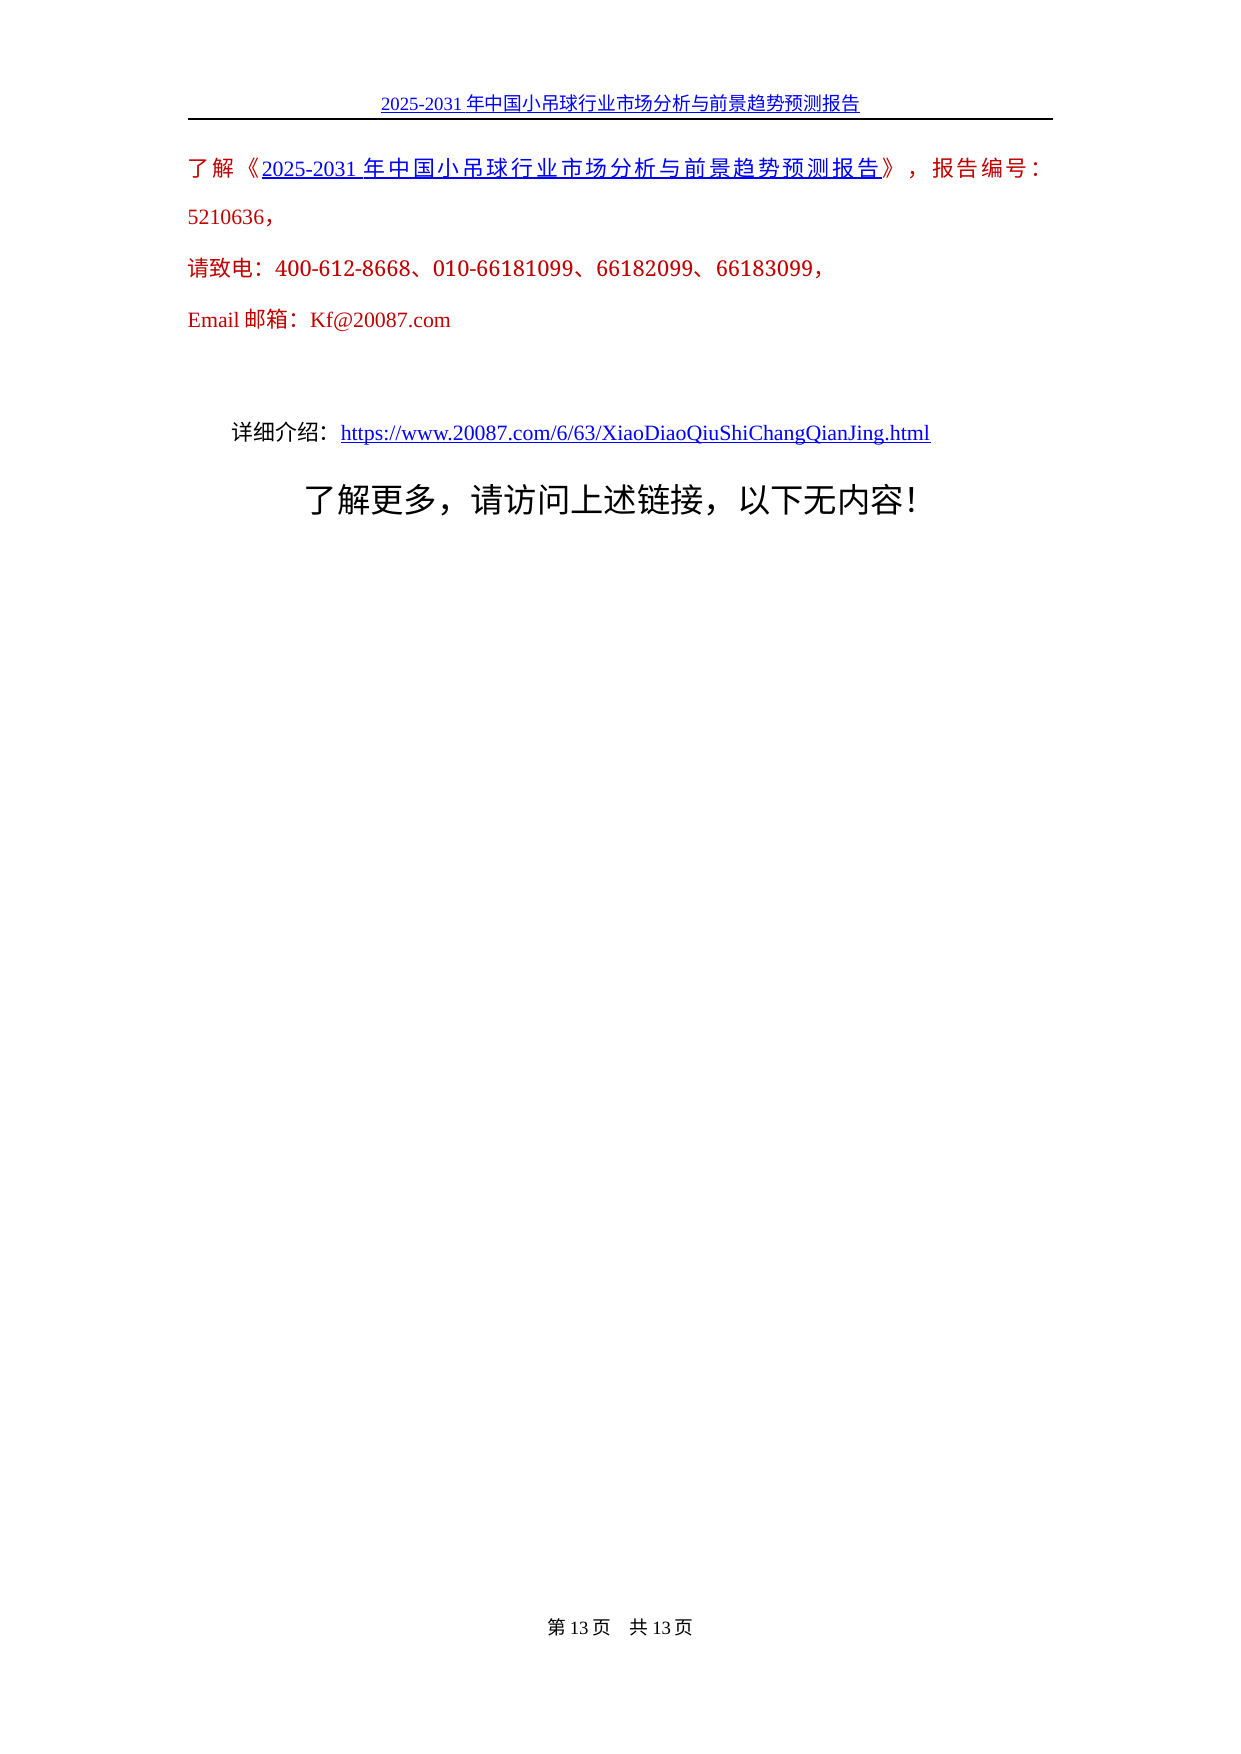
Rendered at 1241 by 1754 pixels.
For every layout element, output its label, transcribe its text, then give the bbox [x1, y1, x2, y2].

text 了解《2025-2031年中国小吊球行业市场分析与前景趋势预测报告》，报告编号：5210636， [187, 150, 1053, 231]
title 了解更多，请访问上述链接，以下无内容！ [187, 465, 1053, 530]
text Email邮箱：Kf@20087.com [187, 302, 1053, 334]
text 请致电：400-612-8668、010-66181099、66182099、66183099， [187, 251, 1053, 283]
text 详细介绍：https://www.20087.com/6/63/XiaoDiaoQiuShiChangQianJing.html [187, 415, 1053, 447]
